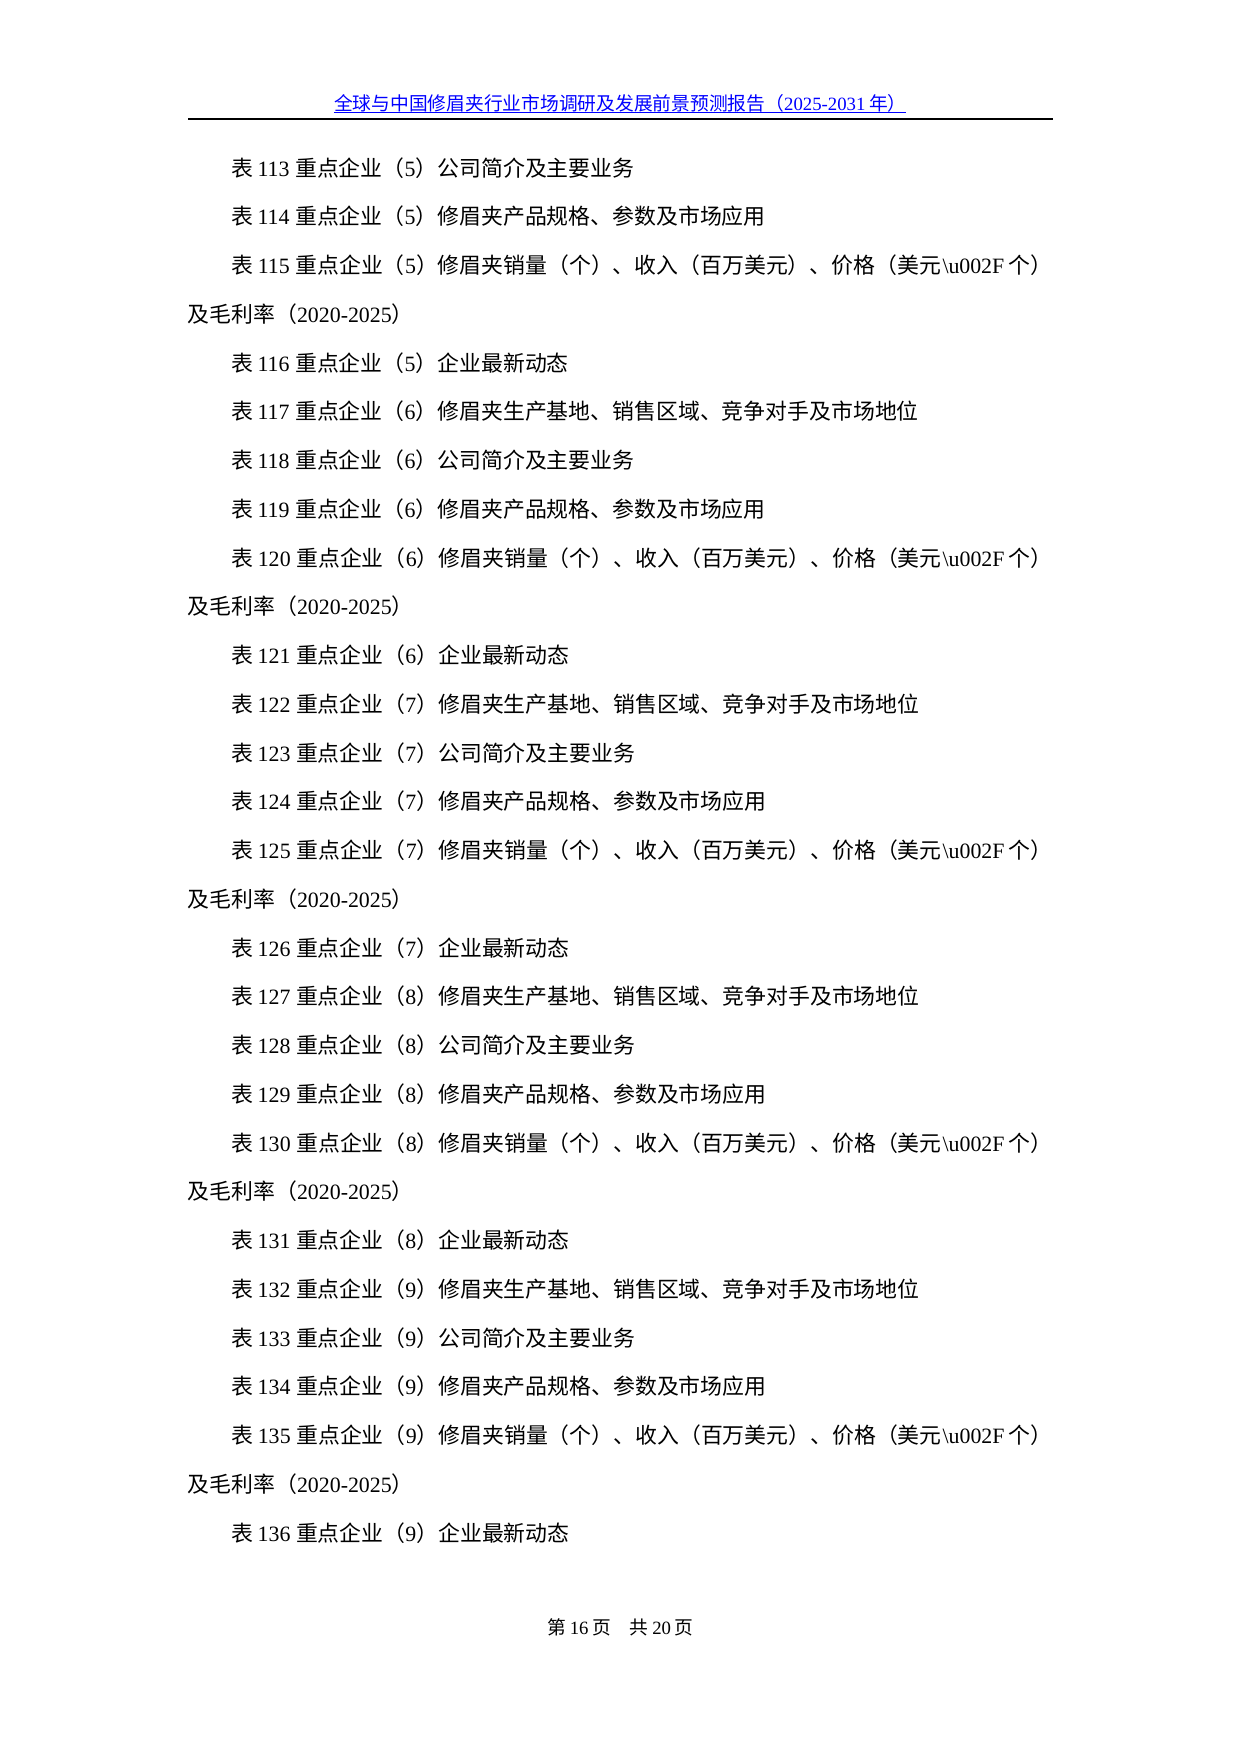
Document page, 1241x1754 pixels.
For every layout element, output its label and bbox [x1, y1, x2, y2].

text [187, 150, 1053, 1548]
